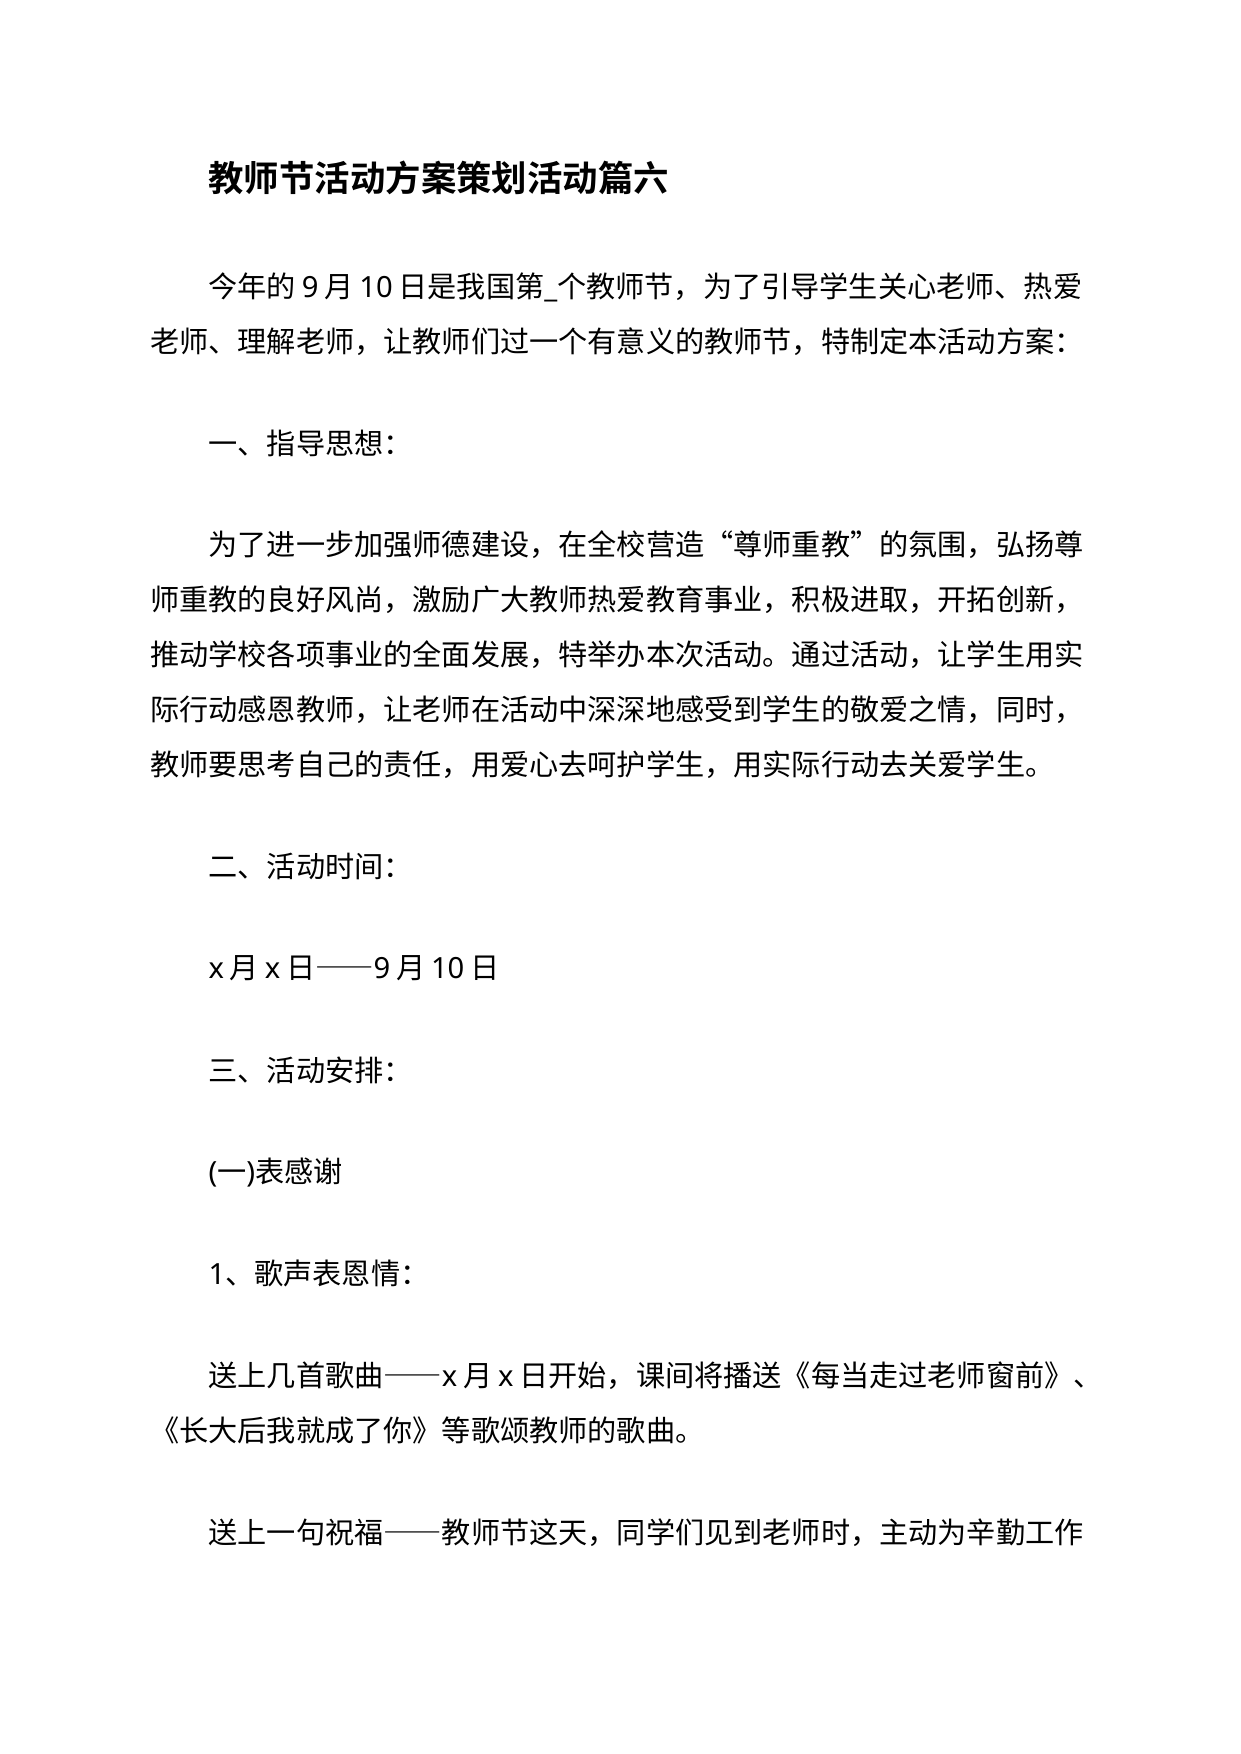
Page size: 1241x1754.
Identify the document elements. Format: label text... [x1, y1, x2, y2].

text 教师节活动方案策划活动篇六 [150, 150, 1090, 201]
text 二、活动时间： [150, 843, 1090, 886]
text 1、歌声表恩情： [150, 1251, 1090, 1293]
text x月x日——9月10日 [150, 945, 1090, 987]
text (一)表感谢 [150, 1149, 1090, 1191]
text 一、指导思想： [150, 420, 1090, 462]
text 送上几首歌曲——x月x日开始，课间将播送《每当走过老师窗前》、《长大后我就成了你》等歌颂教师的歌曲。 [150, 1353, 1090, 1450]
text 今年的9月10日是我国第_个教师节，为了引导学生关心老师、热爱老师、理解老师，让教师们过一个有意义的教师节，特制定本活动方案： [150, 263, 1090, 361]
text 为了进一步加强师德建设，在全校营造“尊师重教”的氛围，弘扬尊师重教的良好风尚，激励广大教师热爱教育事业，积极进取，开拓创新，推动学校各项事业的全面发展，特举办本次活动。通过活动，让学生用实际行动感恩教师，让老师在活动中深深地感受到学生的敬爱之情，同时，教师要思考自己的责任，用爱心去呵护学生，用实际行动去关爱学生。 [150, 522, 1090, 784]
text 三、活动安排： [150, 1047, 1090, 1089]
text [150, 1509, 1090, 1552]
